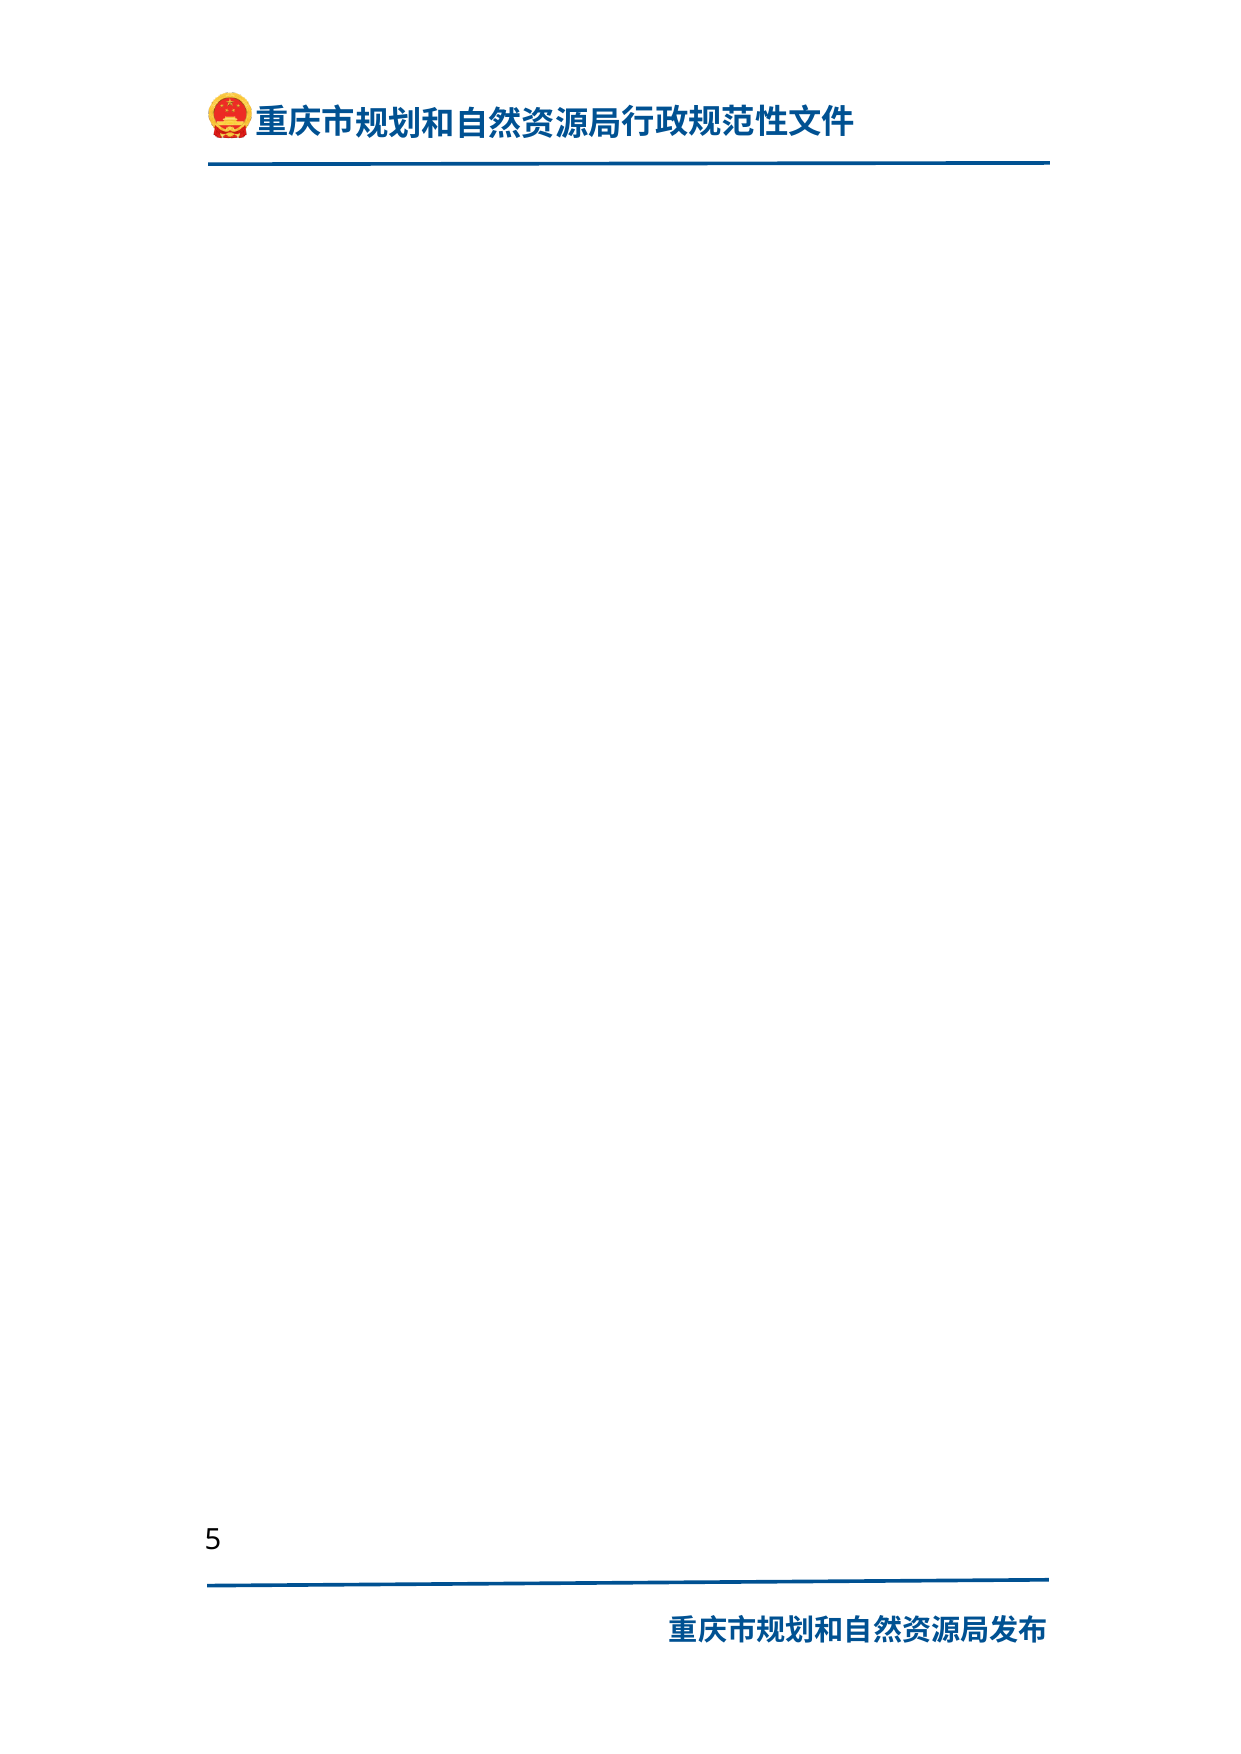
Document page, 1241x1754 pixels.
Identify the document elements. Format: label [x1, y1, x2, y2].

picture [204, 90, 255, 142]
